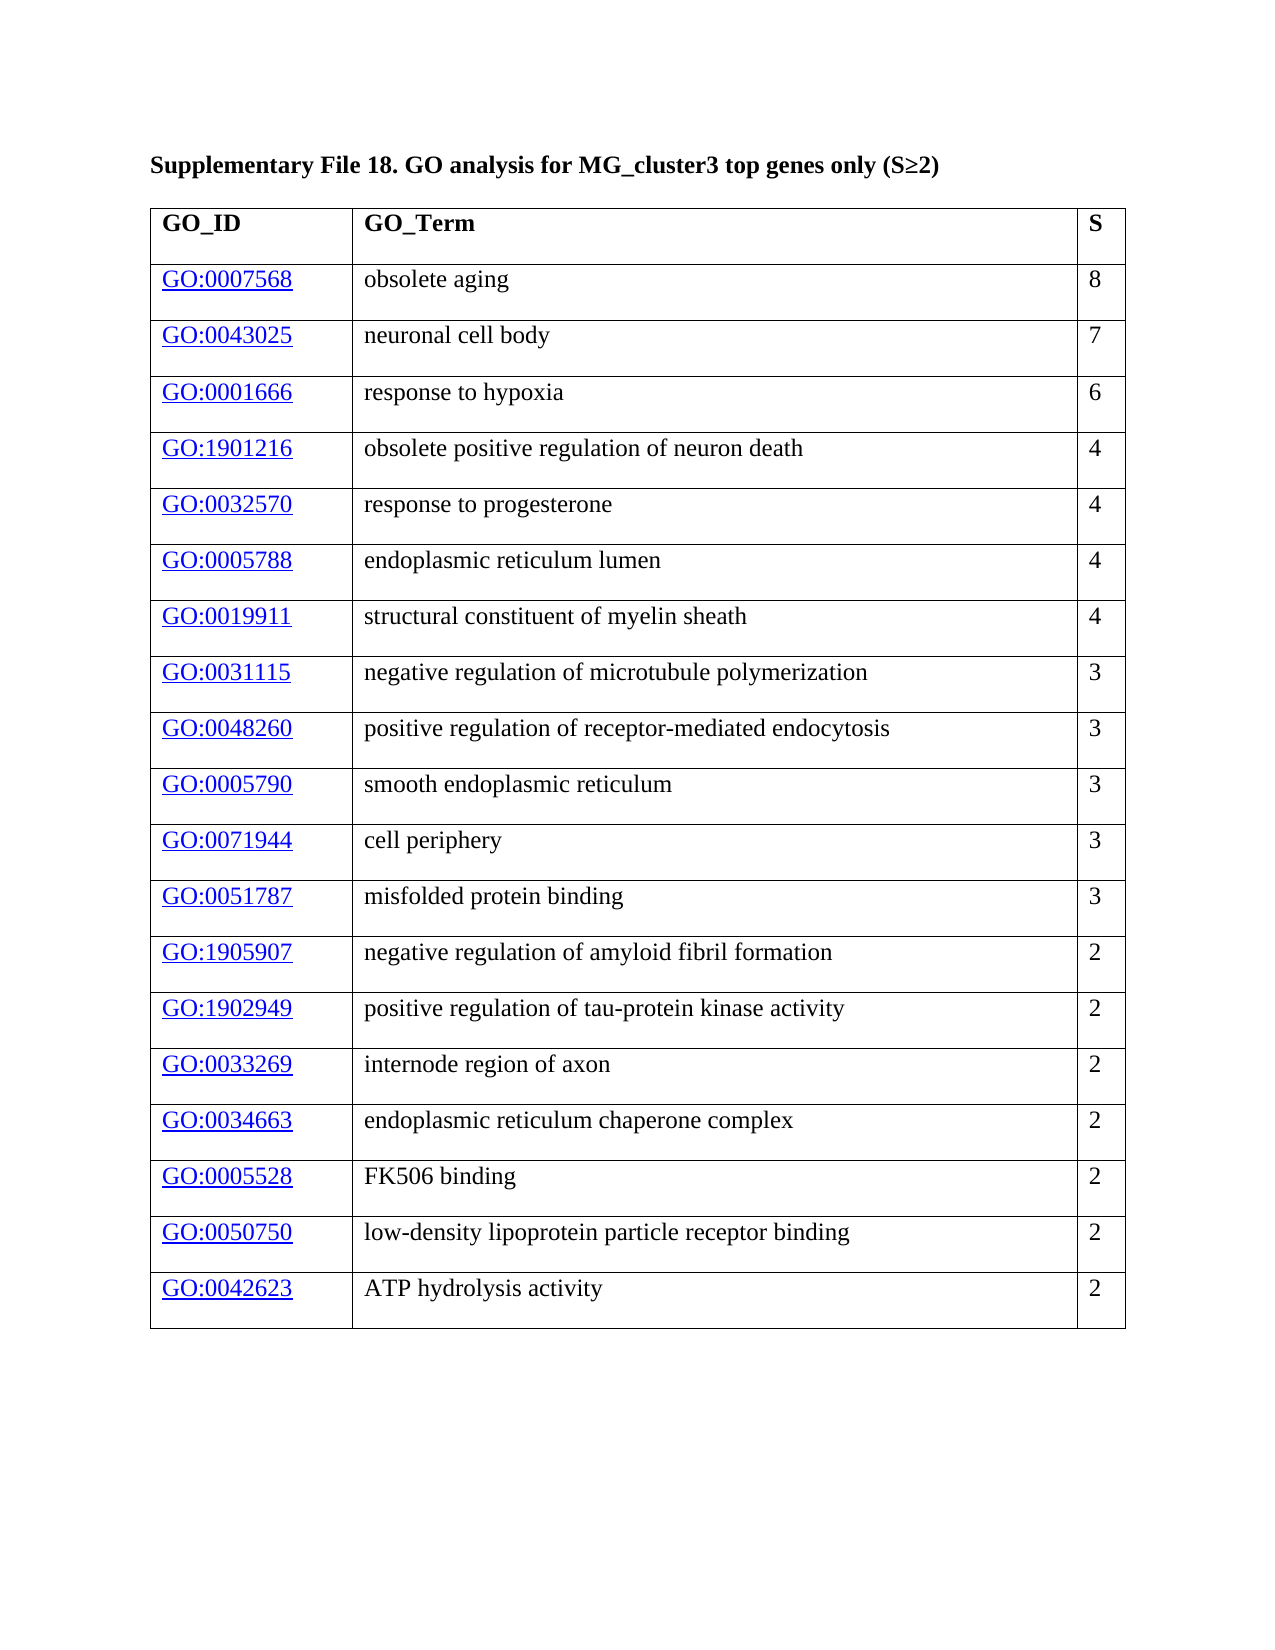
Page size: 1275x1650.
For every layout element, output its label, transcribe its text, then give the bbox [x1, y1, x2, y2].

table_cell internode region of axon [353, 1049, 1077, 1104]
table_cell 8 [1078, 265, 1125, 319]
table_cell 4 [1078, 601, 1125, 656]
table_cell GO:0031115 [151, 657, 352, 712]
table_cell obsolete aging [353, 265, 1077, 319]
table_cell GO:0051787 [151, 881, 352, 936]
table_cell GO:0042623 [151, 1273, 352, 1328]
table_cell 3 [1078, 713, 1125, 768]
table_cell GO:1905907 [151, 937, 352, 992]
table_cell 2 [1078, 1273, 1125, 1328]
table_cell GO:0043025 [151, 321, 352, 376]
table_cell ATP hydrolysis activity [353, 1273, 1077, 1328]
table_cell obsolete positive regulation of neuron death [353, 433, 1077, 488]
table_cell 2 [1078, 937, 1125, 992]
table_cell GO:0034663 [151, 1105, 352, 1160]
table_cell GO:1902949 [151, 993, 352, 1048]
table_cell structural constituent of myelin sheath [353, 601, 1077, 656]
table_cell endoplasmic reticulum lumen [353, 545, 1077, 600]
table_cell 3 [1078, 881, 1125, 936]
table_cell 2 [1078, 1161, 1125, 1216]
table_cell 2 [1078, 1105, 1125, 1160]
table_cell 6 [1078, 377, 1125, 432]
table_cell 4 [1078, 545, 1125, 600]
table_cell 4 [1078, 489, 1125, 544]
table_cell GO:0032570 [151, 489, 352, 544]
table_cell cell periphery [353, 825, 1077, 880]
table_cell smooth endoplasmic reticulum [353, 769, 1077, 824]
table_cell FK506 binding [353, 1161, 1077, 1216]
table_cell GO:0005788 [151, 545, 352, 600]
table_header GO_ID [151, 209, 352, 263]
table_cell 4 [1078, 433, 1125, 488]
table_cell GO:0050750 [151, 1217, 352, 1272]
table_header S [1078, 209, 1125, 263]
table_cell positive regulation of receptor-mediated endocytosis [353, 713, 1077, 768]
table_cell GO:0005790 [151, 769, 352, 824]
table_header GO_Term [353, 209, 1077, 263]
table_cell negative regulation of amyloid fibril formation [353, 937, 1077, 992]
table_cell 2 [1078, 1217, 1125, 1272]
table_cell neuronal cell body [353, 321, 1077, 376]
table_cell 7 [1078, 321, 1125, 376]
table_cell GO:0001666 [151, 377, 352, 432]
table_cell response to hypoxia [353, 377, 1077, 432]
text Supplementary File 18. GO analysis for MG_cluster3 top genes only (S≥2) [150, 150, 1125, 179]
table_cell endoplasmic reticulum chaperone complex [353, 1105, 1077, 1160]
table_cell negative regulation of microtubule polymerization [353, 657, 1077, 712]
table_cell 2 [1078, 993, 1125, 1048]
table_cell misfolded protein binding [353, 881, 1077, 936]
table_cell GO:0033269 [151, 1049, 352, 1104]
table_cell GO:0007568 [151, 265, 352, 319]
table_cell 3 [1078, 825, 1125, 880]
table_cell positive regulation of tau-protein kinase activity [353, 993, 1077, 1048]
table_cell GO:1901216 [151, 433, 352, 488]
table_cell 2 [1078, 1049, 1125, 1104]
table_cell GO:0048260 [151, 713, 352, 768]
table_cell GO:0019911 [151, 601, 352, 656]
table_cell GO:0005528 [151, 1161, 352, 1216]
table_cell 3 [1078, 657, 1125, 712]
table_cell GO:0071944 [151, 825, 352, 880]
table_cell low-density lipoprotein particle receptor binding [353, 1217, 1077, 1272]
table_cell 3 [1078, 769, 1125, 824]
table_cell response to progesterone [353, 489, 1077, 544]
